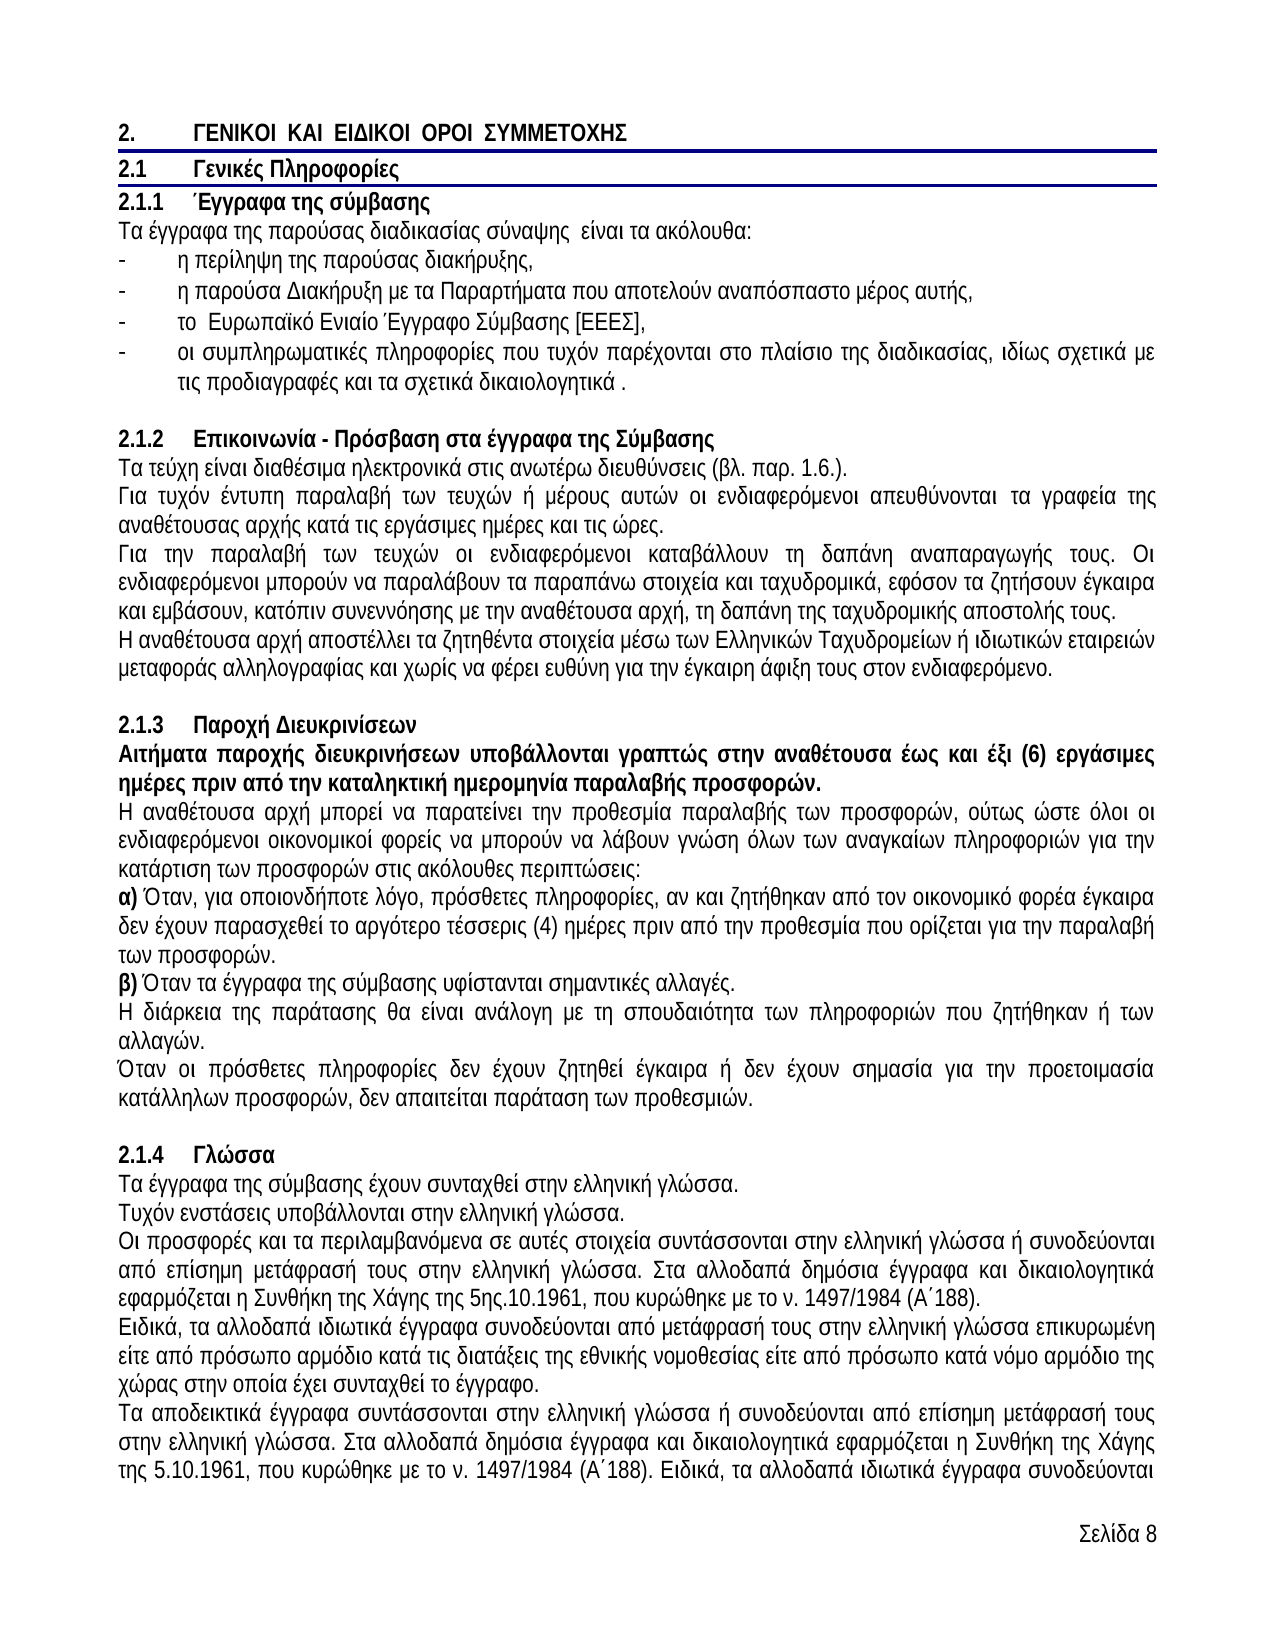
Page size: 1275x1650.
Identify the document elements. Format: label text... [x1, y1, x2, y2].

list οι συμπληρωματικές πληροφορίες που τυχόν παρέχονται στο πλαίσιο της διαδικασίας, ιδίως σχετικά με τις προδιαγραφές και τα σχετικά δικαιολογητικά . [118, 336, 1157, 395]
text Η αναθέτουσα αρχή αποστέλλει τα ζητηθέντα στοιχεία μέσω των Ελληνικών Ταχυδρομείων ή ιδιωτικών εταιρειών μεταφοράς αλληλογραφίας και χωρίς να φέρει ευθύνη για την έγκαιρη άφιξη τους στον ενδιαφερόμενο. [118, 624, 1157, 682]
text 2.1.1 Έγγραφα της σύμβασης [118, 187, 1157, 216]
text Τα έγγραφα της σύμβασης έχουν συνταχθεί στην ελληνική γλώσσα. [118, 1169, 1157, 1197]
text 2.1 Γενικές Πληροφορίες [118, 153, 1157, 184]
text 2. ΓΕΝΙΚΟΙ ΚΑΙ ΕΙΔΙΚΟΙ ΟΡΟΙ ΣΥΜΜΕΤΟΧΗΣ [118, 118, 1157, 149]
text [118, 1398, 1157, 1484]
text Ειδικά, τα αλλοδαπά ιδιωτικά έγγραφα συνοδεύονται από μετάφρασή τους στην ελληνική γλώσσα επικυρωμένη είτε από πρόσωπο αρμόδιο κατά τις διατάξεις της εθνικής νομοθεσίας είτε από πρόσωπο κατά νόμο αρμόδιο της χώρας στην οποία έχει συνταχθεί το έγγραφο. [118, 1312, 1157, 1398]
text Για τυχόν έντυπη παραλαβή των τευχών ή μέρους αυτών οι ενδιαφερόμενοι απευθύνονται τα γραφεία της αναθέτουσας αρχής κατά τις εργάσιμες ημέρες και τις ώρες. [118, 481, 1157, 539]
text Η διάρκεια της παράτασης θα είναι ανάλογη με τη σπουδαιότητα των πληροφοριών που ζητήθηκαν ή των αλλαγών. [118, 997, 1157, 1054]
text Η αναθέτουσα αρχή μπορεί να παρατείνει την προθεσμία παραλαβής των προσφορών, ούτως ώστε όλοι οι ενδιαφερόμενοι οικονομικοί φορείς να μπορούν να λάβουν γνώση όλων των αναγκαίων πληροφοριών για την κατάρτιση των προσφορών στις ακόλουθες περιπτώσεις: [118, 796, 1157, 882]
list η παρούσα Διακήρυξη με τα Παραρτήματα που αποτελούν αναπόσπαστο μέρος αυτής, [118, 275, 1157, 306]
text α) Όταν, για οποιονδήποτε λόγο, πρόσθετες πληροφορίες, αν και ζητήθηκαν από τον οικονομικό φορέα έγκαιρα δεν έχουν παρασχεθεί το αργότερο τέσσερις (4) ημέρες πριν από την προθεσμία που ορίζεται για την παραλαβή των προσφορών. [118, 882, 1157, 968]
text Αιτήματα παροχής διευκρινήσεων υποβάλλονται γραπτώς στην αναθέτουσα έως και έξι (6) εργάσιμες ημέρες πριν από την καταληκτική ημερομηνία παραλαβής προσφορών. [118, 739, 1157, 796]
text Για την παραλαβή των τευχών οι ενδιαφερόμενοι καταβάλλουν τη δαπάνη αναπαραγωγής τους. Οι ενδιαφερόμενοι μπορούν να παραλάβουν τα παραπάνω στοιχεία και ταχυδρομικά, εφόσον τα ζητήσουν έγκαιρα και εμβάσουν, κατόπιν συνεννόησης με την αναθέτουσα αρχή, τη δαπάνη της ταχυδρομικής αποστολής τους. [118, 539, 1157, 624]
text 2.1.2 Επικοινωνία - Πρόσβαση στα έγγραφα της Σύμβασης [118, 424, 1157, 453]
text 2.1.3 Παροχή Διευκρινίσεων [118, 711, 1157, 739]
text Τυχόν ενστάσεις υποβάλλονται στην ελληνική γλώσσα. [118, 1197, 1157, 1226]
list η περίληψη της παρούσας διακήρυξης, [118, 245, 1157, 275]
text 2.1.4 Γλώσσα [118, 1140, 1157, 1169]
list το Ευρωπαϊκό Ενιαίο Έγγραφο Σύμβασης [ΕΕΕΣ], [118, 306, 1157, 336]
text Τα τεύχη είναι διαθέσιμα ηλεκτρονικά στις ανωτέρω διευθύνσεις (βλ. παρ. 1.6.). [118, 453, 1157, 481]
text Τα έγγραφα της παρούσας διαδικασίας σύναψης είναι τα ακόλουθα: [118, 216, 1157, 245]
text β) Όταν τα έγγραφα της σύμβασης υφίστανται σημαντικές αλλαγές. [118, 968, 1157, 997]
text Όταν οι πρόσθετες πληροφορίες δεν έχουν ζητηθεί έγκαιρα ή δεν έχουν σημασία για την προετοιμασία κατάλληλων προσφορών, δεν απαιτείται παράταση των προθεσμιών. [118, 1054, 1157, 1112]
text Οι προσφορές και τα περιλαμβανόμενα σε αυτές στοιχεία συντάσσονται στην ελληνική γλώσσα ή συνοδεύονται από επίσημη μετάφρασή τους στην ελληνική γλώσσα. Στα αλλοδαπά δημόσια έγγραφα και δικαιολογητικά εφαρμόζεται η Συνθήκη της Χάγης της 5ης.10.1961, που κυρώθηκε με το ν. 1497/1984 (Α΄188). [118, 1226, 1157, 1312]
